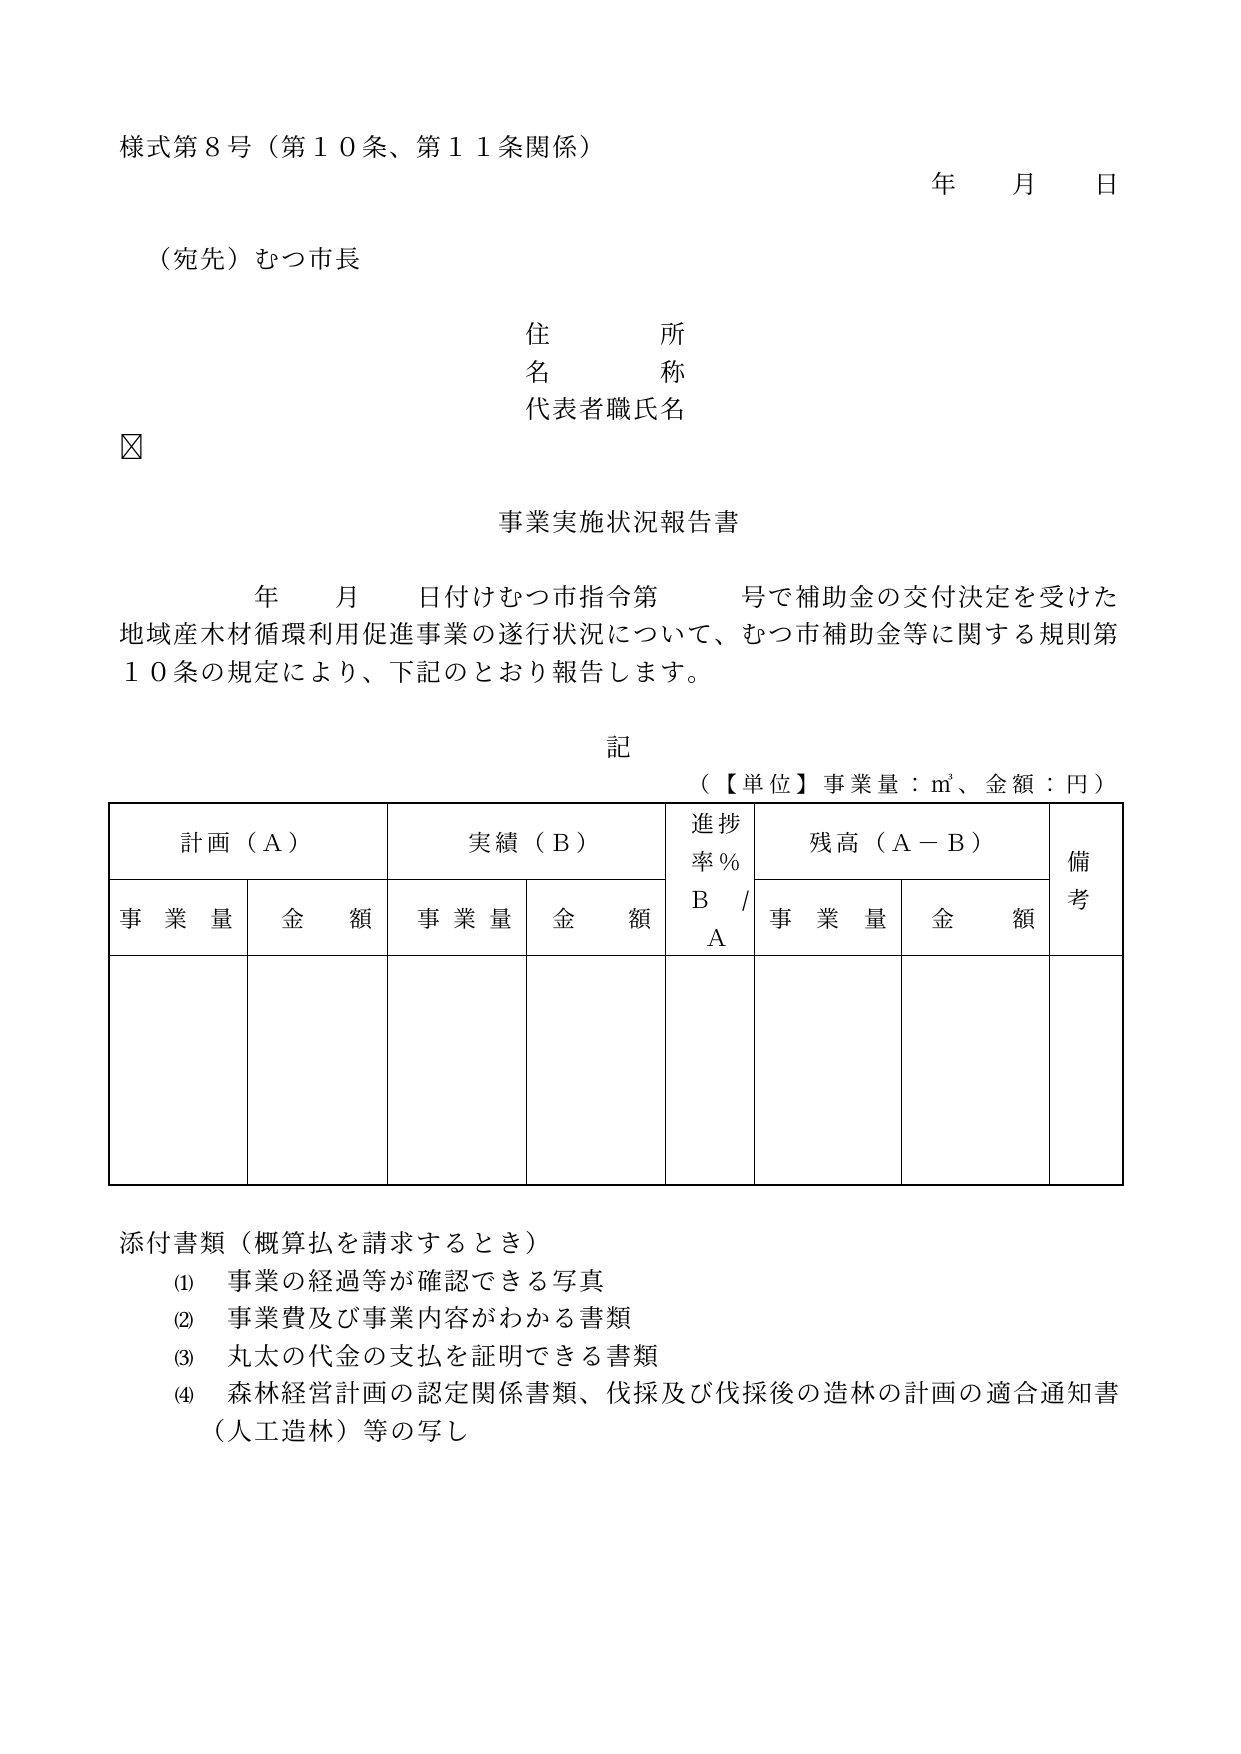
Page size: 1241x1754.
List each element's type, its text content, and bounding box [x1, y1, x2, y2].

table_cell Ｂ/Ａ [666, 879, 754, 955]
text 様式第８号（第１０条、第１１条関係） [119, 127, 1121, 164]
text （宛先）むつ市長 [119, 239, 1121, 277]
text 事業実施状況報告書 [119, 502, 1121, 539]
text 名 称 [119, 352, 1121, 389]
table_header 備考 [1050, 804, 1122, 955]
text ⑵ 事業費及び事業内容がわかる書類 [145, 1298, 1121, 1336]
table_cell [666, 956, 754, 1184]
text ⑴ 事業の経過等が確認できる写真 [145, 1261, 1121, 1298]
table_header 残高（Ａ－Ｂ） [755, 804, 1049, 879]
text 住 所 [119, 314, 1121, 352]
text 代表者職氏名  [119, 389, 1121, 464]
table_cell [248, 956, 387, 1184]
table_header 計画（Ａ） [110, 804, 387, 879]
text ⑶ 丸太の代金の支払を証明できる書類 [145, 1336, 1121, 1373]
text 年 月 日付けむつ市指令第 号で補助金の交付決定を受けた地域産木材循環利用促進事業の遂行状況について、むつ市補助金等に関する規則第１０条の規定により、下記のとおり報告します。 [119, 577, 1121, 689]
table_cell 金額 [248, 880, 387, 955]
table_cell [755, 956, 901, 1184]
text 記 [119, 727, 1121, 764]
table_cell [110, 956, 247, 1184]
table_cell 金額 [527, 880, 665, 955]
table_header 進捗 率％ [666, 804, 754, 879]
text ⑷ 森林経営計画の認定関係書類、伐採及び伐採後の造林の計画の適合通知書（人工造林）等の写し [173, 1373, 1121, 1448]
table_cell 事業量 [388, 880, 526, 955]
table_header 実績（Ｂ） [388, 804, 665, 879]
table_cell [1050, 956, 1122, 1184]
table_cell [902, 956, 1049, 1184]
table_cell 事業量 [110, 880, 247, 955]
table_cell [388, 956, 526, 1184]
text 添付書類（概算払を請求するとき） [119, 1223, 1121, 1261]
text （【単位】事業量：㎥、金額：円） [119, 764, 1121, 802]
text 年 月 日 [119, 164, 1121, 202]
table_cell 金額 [902, 880, 1049, 955]
table_cell 事業量 [755, 880, 901, 955]
table_cell [527, 956, 665, 1184]
